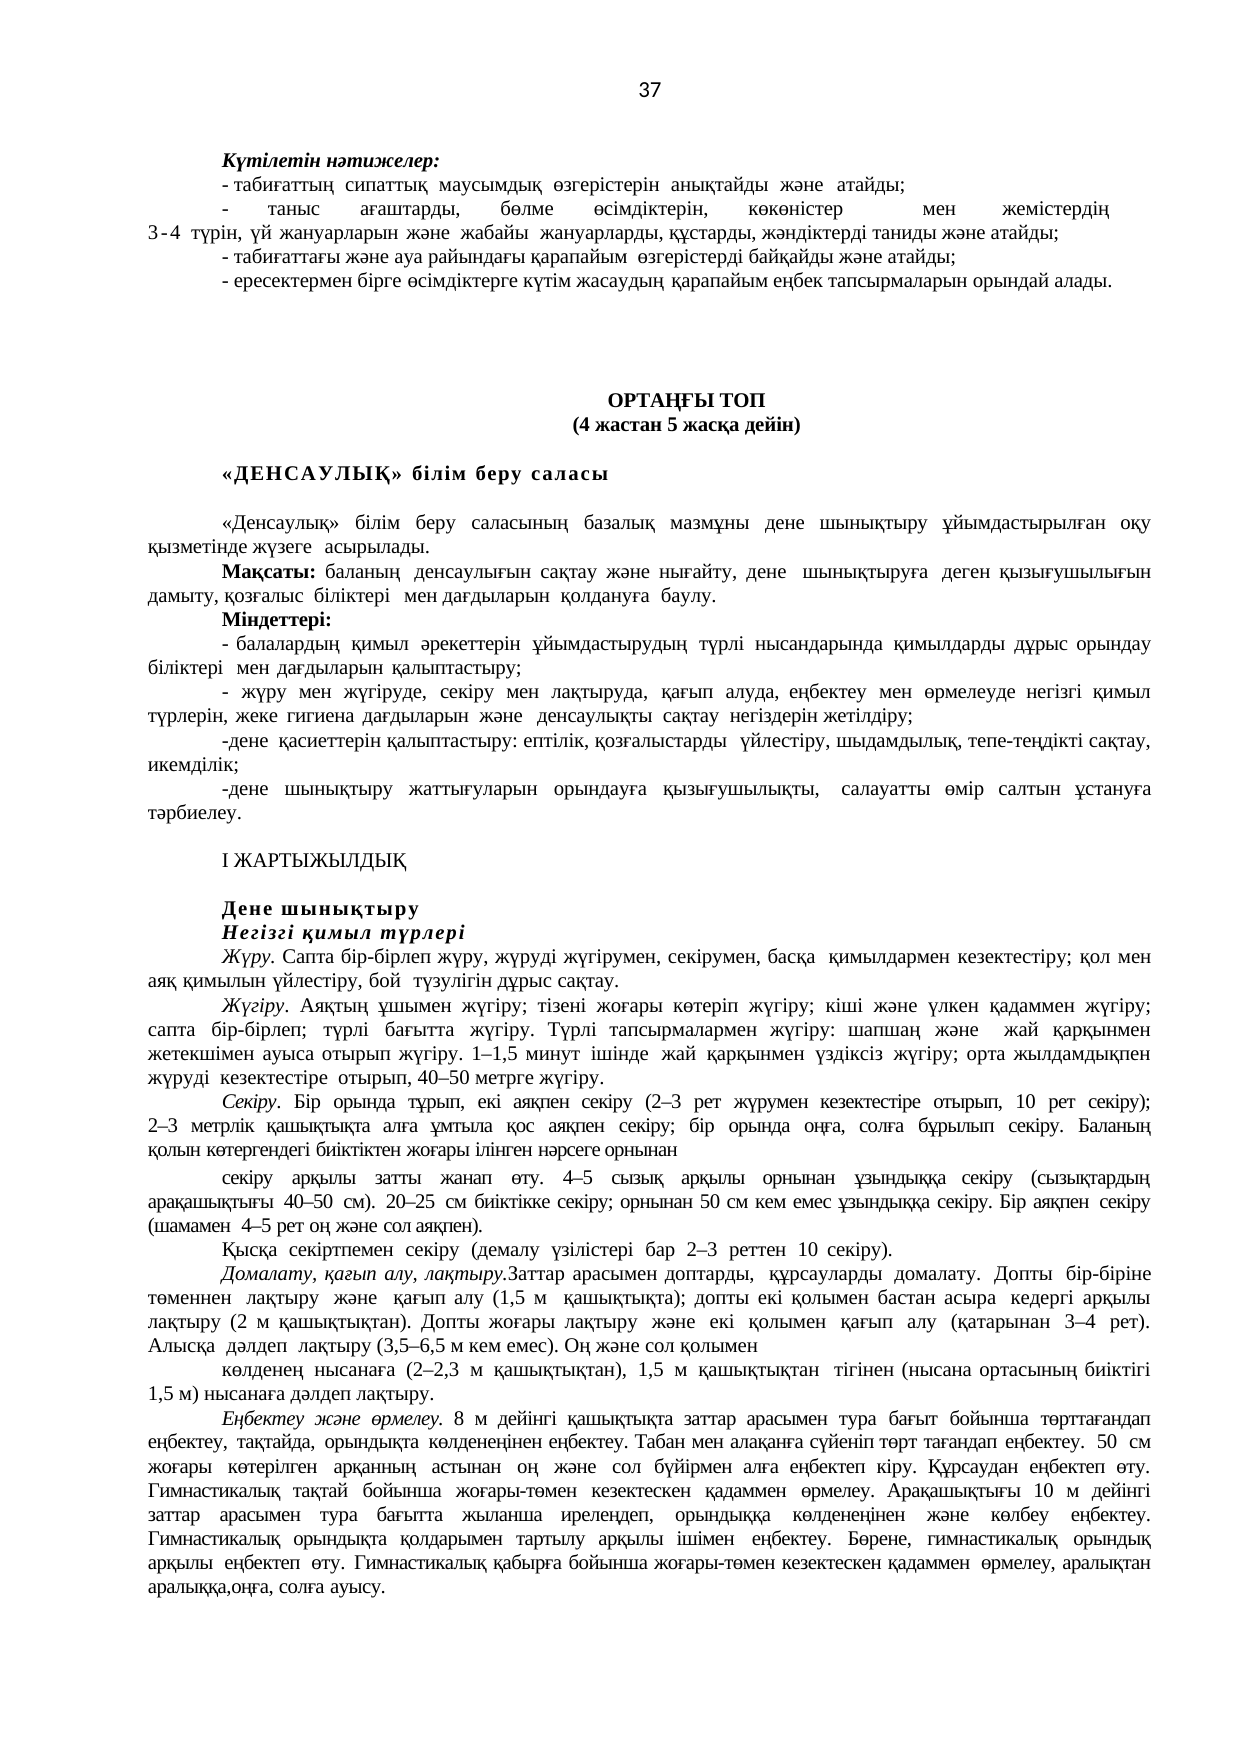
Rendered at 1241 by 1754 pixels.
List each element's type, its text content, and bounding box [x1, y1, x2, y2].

text Жүгіру. Аяқтың ұшымен жүгіру; тізені жоғары көтеріп жүгіру; кіші және үлкен қадаммен жүгіру; сапта бір-бірлеп; түрлі бағытта жүгіру. Түрлі тапсырмалармен жүгіру: шапшаң және жай қарқынмен жетекшімен ауыса отырып жүгіру. 1–1,5 минут ішінде жай қарқынмен үздіксіз жүгіру; орта жылдамдықпен жүруді кезектестіре отырып, 40–50 метрге жүгіру. [148, 992, 1151, 1089]
text I ЖАРТЫЖЫЛДЫҚ [148, 848, 1151, 872]
text -дене шынықтыру жаттығуларын орындауға қызығушылықты, салауатты өмір салтын ұстануға тәрбиелеу. [148, 776, 1151, 824]
text «ДЕНСАУЛЫҚ» білім беру саласы [148, 461, 1151, 485]
text Жүру. Сапта бір-бірлеп жүру, жүруді жүгірумен, секірумен, басқа қимылдармен кезектестіру; қол мен аяқ қимылын үйлестіру, бой түзулігін дұрыс сақтау. [148, 944, 1151, 992]
text ОРТАҢҒЫ ТОП [148, 388, 1151, 412]
text Секіру. Бір орында тұрып, екі аяқпен секіру (2–3 рет жүрумен кезектестіре отырып, 10 рет секіру); 2–3 метрлік қашықтықта алға ұмтыла қос аяқпен секіру; бір орында оңға, солға бұрылып секіру. Баланың қолын көтергендегі биіктіктен жоғары ілінген нәрсеге орнынан [148, 1089, 1151, 1161]
text Еңбектеу және өрмелеу. 8 м дейінгі қашықтықта заттар арасымен тура бағыт бойынша төрттағандап еңбектеу, тақтайда, орындықта көлденеңінен еңбектеу. Табан мен алақанға сүйеніп төрт тағандап еңбектеу. 50 см жоғары көтерілген арқанның астынан оң және сол бүйірмен алға еңбектеп кіру. Құрсаудан еңбектеп өту. Гимнастикалық тақтай бойынша жоғары-төмен кезектескен қадаммен өрмелеу. Арақашықтығы 10 м дейінгі заттар арасымен тура бағытта жыланша ирелеңдеп, орындыққа көлденеңінен және көлбеу еңбектеу. Гимнастикалық орындықта қолдарымен тартылу арқылы ішімен еңбектеу. Бөрене, гимнастикалық орындық арқылы еңбектеп өту. Гимнастикалық қабырға бойынша жоғары-төмен кезектескен қадаммен өрмелеу, аралықтан аралыққа,оңға, солға ауысу. [148, 1405, 1151, 1598]
text -дене қасиеттерін қалыптастыру: ептілік, қозғалыстарды үйлестіру, шыдамдылық, тепе-теңдікті сақтау, икемділік; [148, 727, 1151, 776]
text Домалату, қағып алу, лақтыру.Заттар арасымен доптарды, құрсауларды домалату. Допты бір-біріне төменнен лақтыру және қағып алу (1,5 м қашықтықта); допты екі қолымен бастан асыра кедергі арқылы лақтыру (2 м қашықтықтан). Допты жоғары лақтыру және екі қолымен қағып алу (қатарынан 3–4 рет). Алысқа дәлдеп лақтыру (3,5–6,5 м кем емес). Оң және сол қолымен [148, 1261, 1151, 1357]
text «Денсаулық» білім беру саласының базалық мазмұны дене шынықтыру ұйымдастырылған оқу қызметінде жүзеге асырылады. [148, 510, 1151, 558]
text секіру арқылы затты жанап өту. 4–5 сызық арқылы орнынан ұзындыққа секіру (сызықтардың арақашықтығы 40–50 см). 20–25 см биіктікке секіру; орнынан 50 см кем емес ұзындыққа секіру. Бір аяқпен секіру (шамамен 4–5 рет оң және сол аяқпен). [148, 1165, 1151, 1237]
text Қысқа секіртпемен секіру (демалу үзілістері бар 2–3 реттен 10 секіру). [148, 1237, 1151, 1261]
text Мақсаты: баланың денсаулығын сақтау және нығайту, дене шынықтыруға деген қызығушылығын дамыту, қозғалыс біліктері мен дағдыларын қолдануға баулу. [148, 558, 1151, 607]
subtitle Дене шынықтыру [148, 896, 1151, 920]
subtitle Күтілетін нәтижелер: [148, 148, 1151, 172]
text - жүру мен жүгіруде, секіру мен лақтыруда, қағып алуда, еңбектеу мен өрмелеуде негізгі қимыл түрлерін, жеке гигиена дағдыларын және денсаулықты сақтау негіздерін жетілдіру; [148, 679, 1151, 727]
subtitle Негізгі қимыл түрлері [148, 920, 1151, 944]
text - балалардың қимыл әрекеттерін ұйымдастырудың түрлі нысандарында қимылдарды дұрыс орындау біліктері мен дағдыларын қалыптастыру; [148, 631, 1151, 679]
text - таныс ағаштарды, бөлме өсімдіктерін, көкөністер мен жемістердің 3-4 түрін, үй жануарларын және жабайы жануарларды, құстарды, жәндіктерді таниды және атайды; [148, 196, 1151, 244]
subtitle Міндеттері: [148, 607, 1151, 631]
text - ересектермен бірге өсімдіктерге күтім жасаудың қарапайым еңбек тапсырмаларын орындай алады. [148, 268, 1151, 292]
text көлденең нысанаға (2–2,3 м қашықтықтан), 1,5 м қашықтықтан тігінен (нысана ортасының биіктігі 1,5 м) нысанаға дәлдеп лақтыру. [148, 1357, 1151, 1405]
text - табиғаттың сипаттық маусымдық өзгерістерін анықтайды және атайды; [148, 172, 1151, 196]
subtitle (4 жастан 5 жасқа дейін) [148, 412, 1151, 436]
text - табиғаттағы және ауа райындағы қарапайым өзгерістерді байқайды және атайды; [148, 244, 1151, 268]
